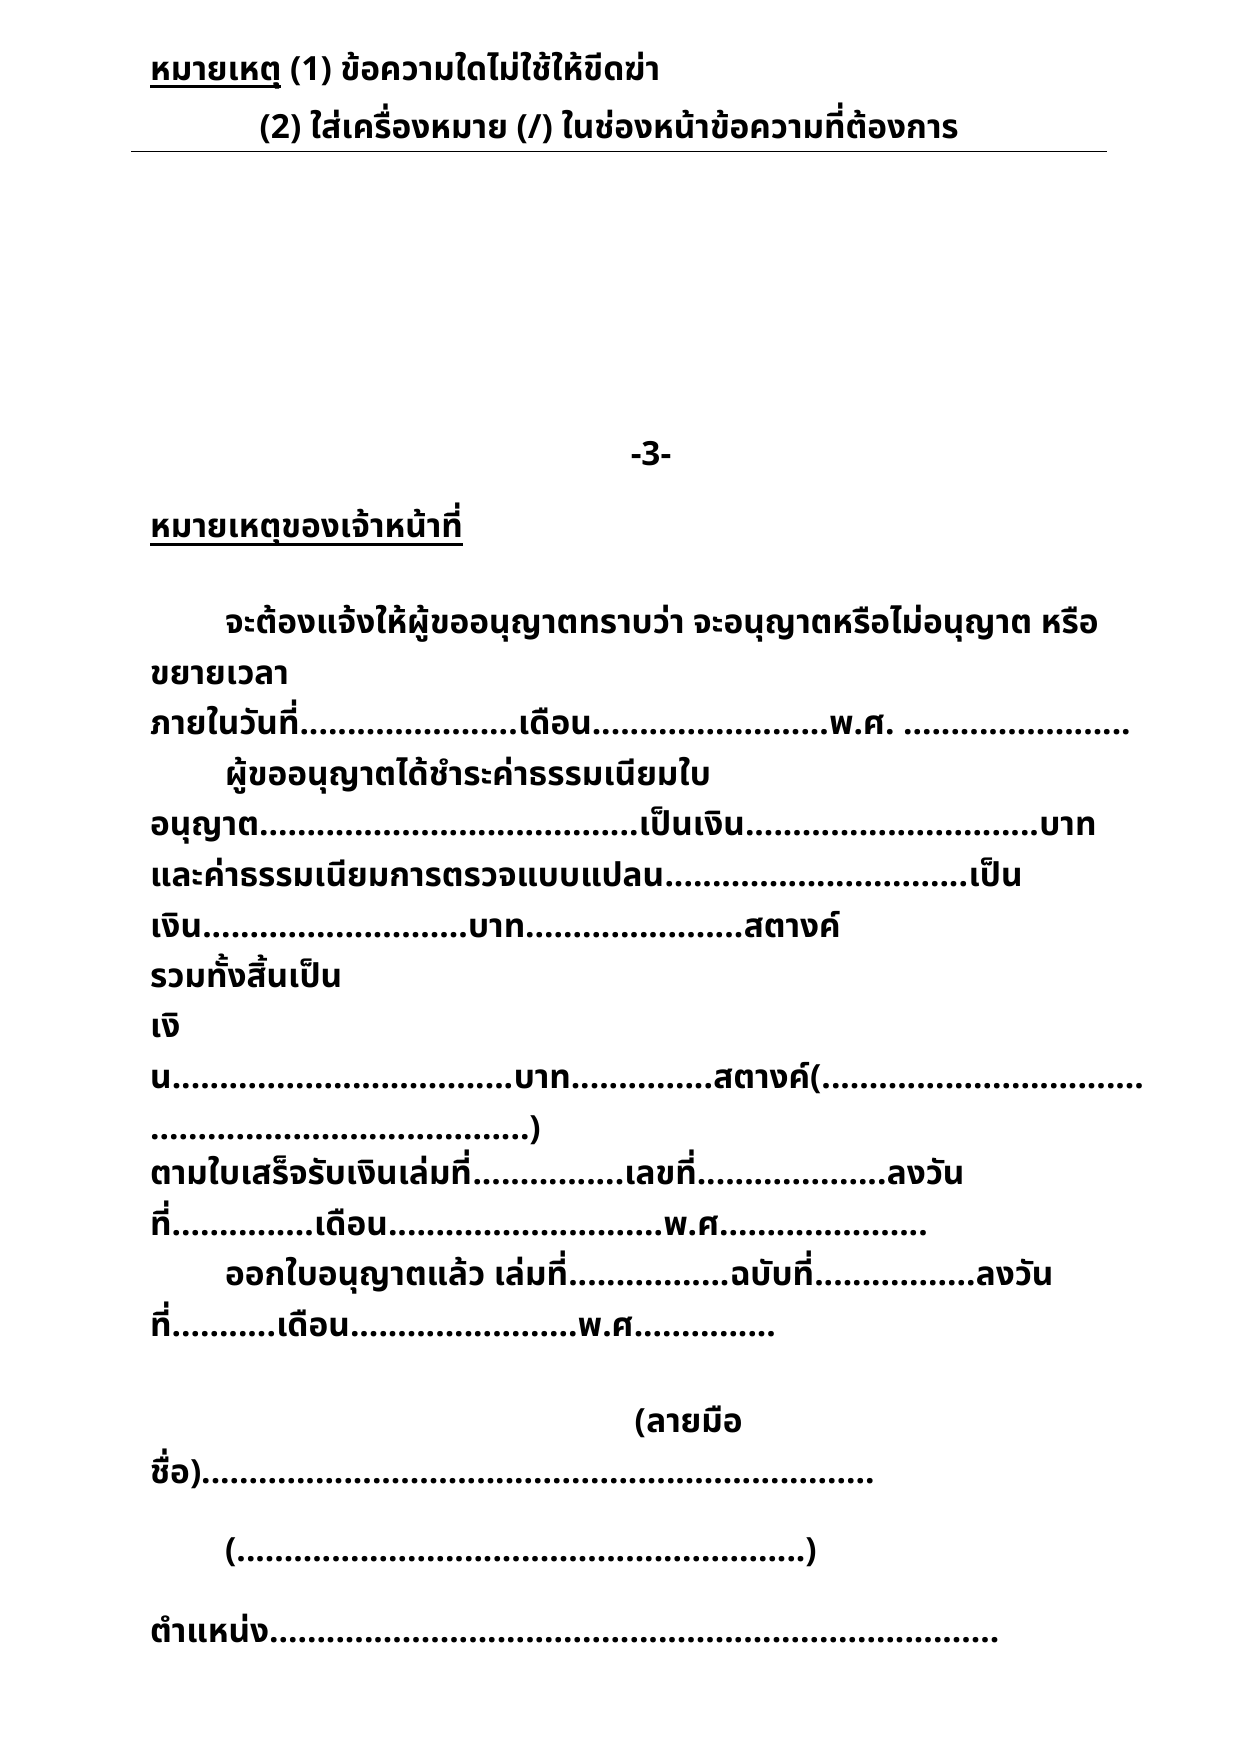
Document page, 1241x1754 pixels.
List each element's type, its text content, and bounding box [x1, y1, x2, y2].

text (ลายมือชื่อ)....................................................................... [150, 1397, 1152, 1498]
text ออกใบอนุญาตแล้ว เล่มที่.................ฉบับที่.................ลงวันที่...........เดือน........................พ.ศ............... [150, 1250, 1152, 1351]
text หมายเหตุ (1) ข้อความใดไม่ใช้ให้ขีดฆ่า (2) ใส่เครื่องหมาย (/) ในช่องหน้าข้อความที่ต้องการ [150, 44, 1152, 185]
text และค่าธรรมเนียมการตรวจแบบแปลน................................เป็นเงิน............................บาท.......................สตางค์ [150, 851, 1152, 952]
text ตำแหน่ง............................................................................. [150, 1571, 1152, 1658]
text (............................................................) [150, 1498, 1152, 1571]
text ตามใบเสร็จรับเงินเล่มที่................เลขที่....................ลงวันที่...............เดือน.............................พ.ศ...................... [150, 1149, 1152, 1250]
text จะต้องแจ้งให้ผู้ขออนุญาตทราบว่า จะอนุญาตหรือไม่อนุญาต หรือขยายเวลา [150, 598, 1152, 699]
text ผู้ขออนุญาตได้ชำระค่าธรรมเนียมใบอนุญาต........................................เป็นเงิน...............................บาท [150, 750, 1152, 851]
text รวมทั้งสิ้นเป็นเงิน....................................บาท...............สตางค์(..........................................................................) [150, 952, 1152, 1149]
text -3- [150, 429, 1152, 475]
text หมายเหตุของเจ้าหน้าที่ [150, 502, 1152, 553]
text ภายในวันที่.......................เดือน.........................พ.ศ. ........................ [150, 699, 1152, 750]
